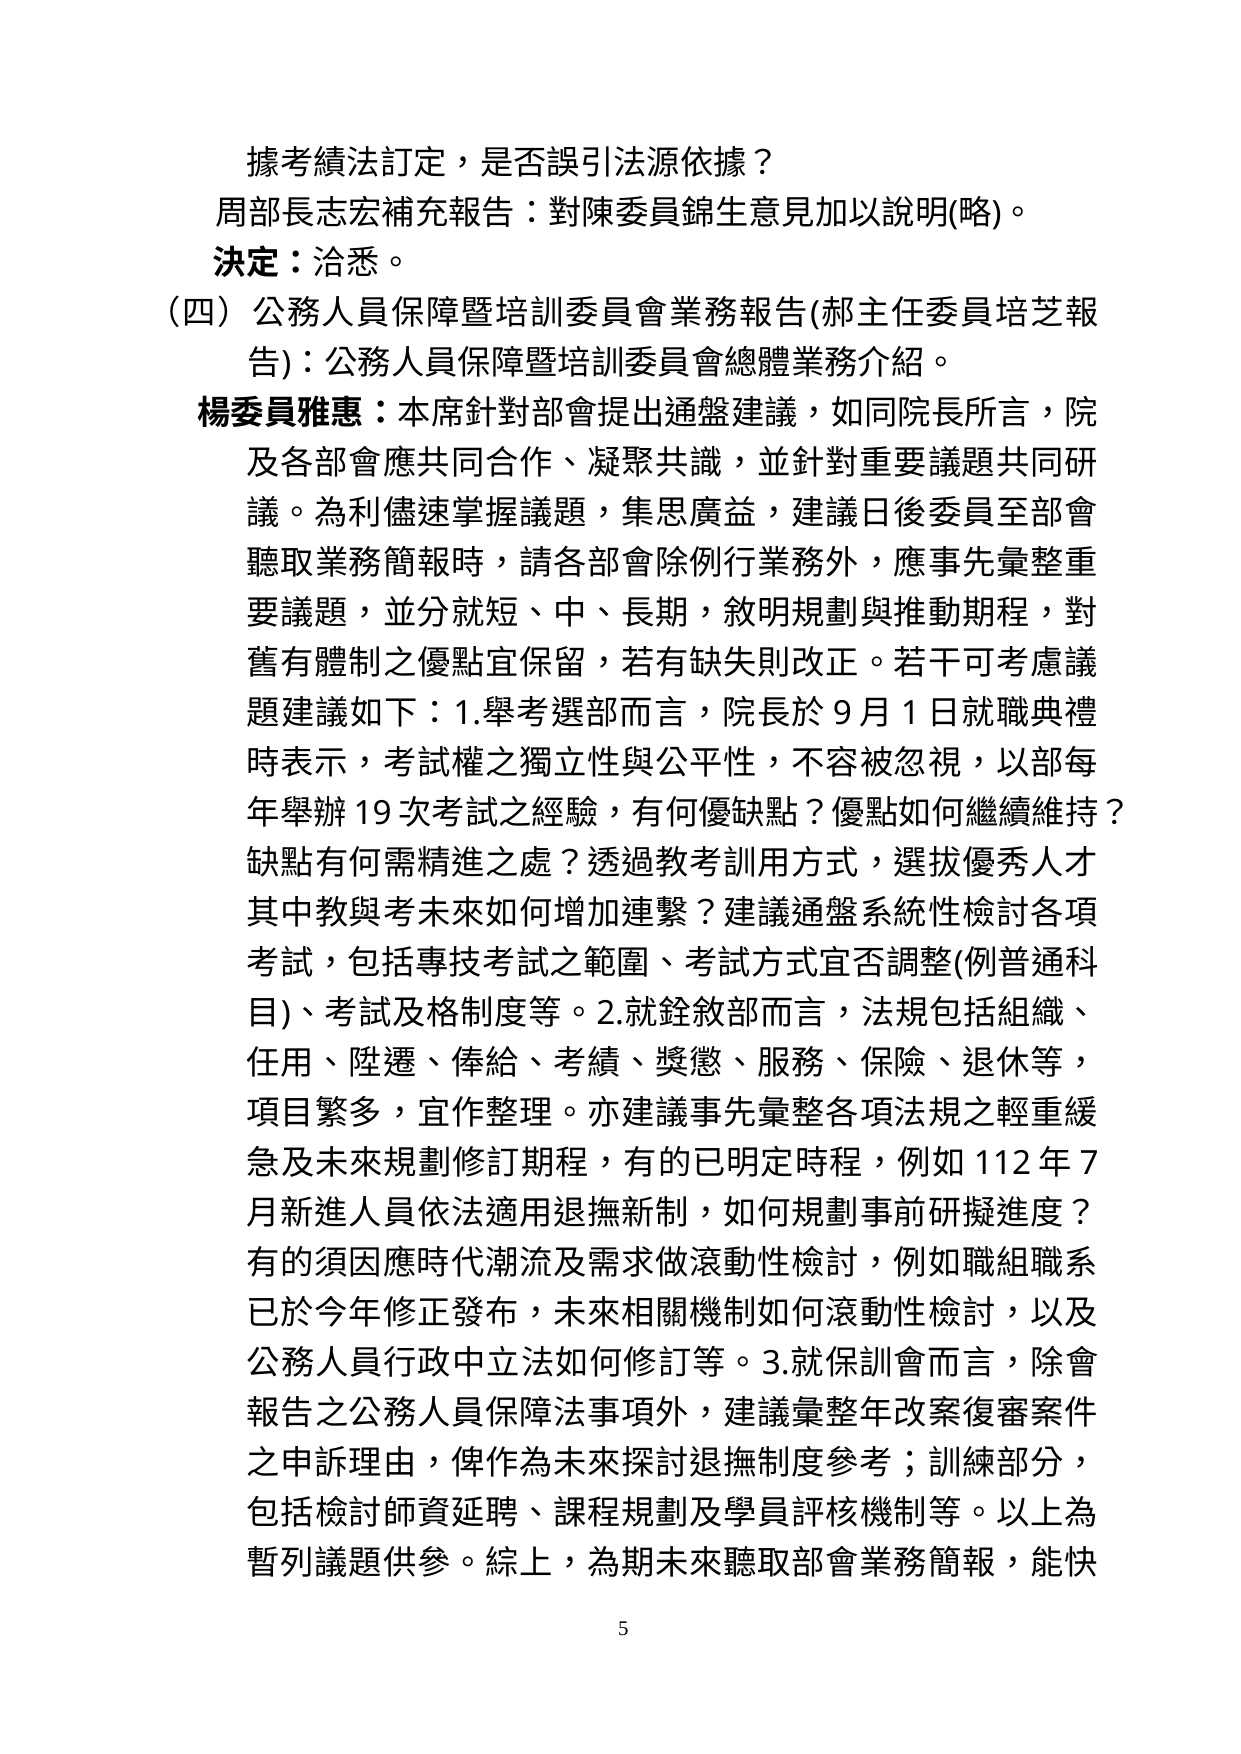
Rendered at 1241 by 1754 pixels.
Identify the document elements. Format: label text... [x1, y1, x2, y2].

text 周部長志宏補充報告：對陳委員錦生意見加以說明(略)。 [215, 185, 1098, 235]
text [180, 385, 1098, 1585]
text 決定：洽悉。 [179, 235, 1098, 285]
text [180, 135, 1098, 185]
text （四）公務人員保障暨培訓委員會業務報告(郝主任委員培芝報告)：公務人員保障暨培訓委員會總體業務介紹。 [148, 285, 1098, 385]
